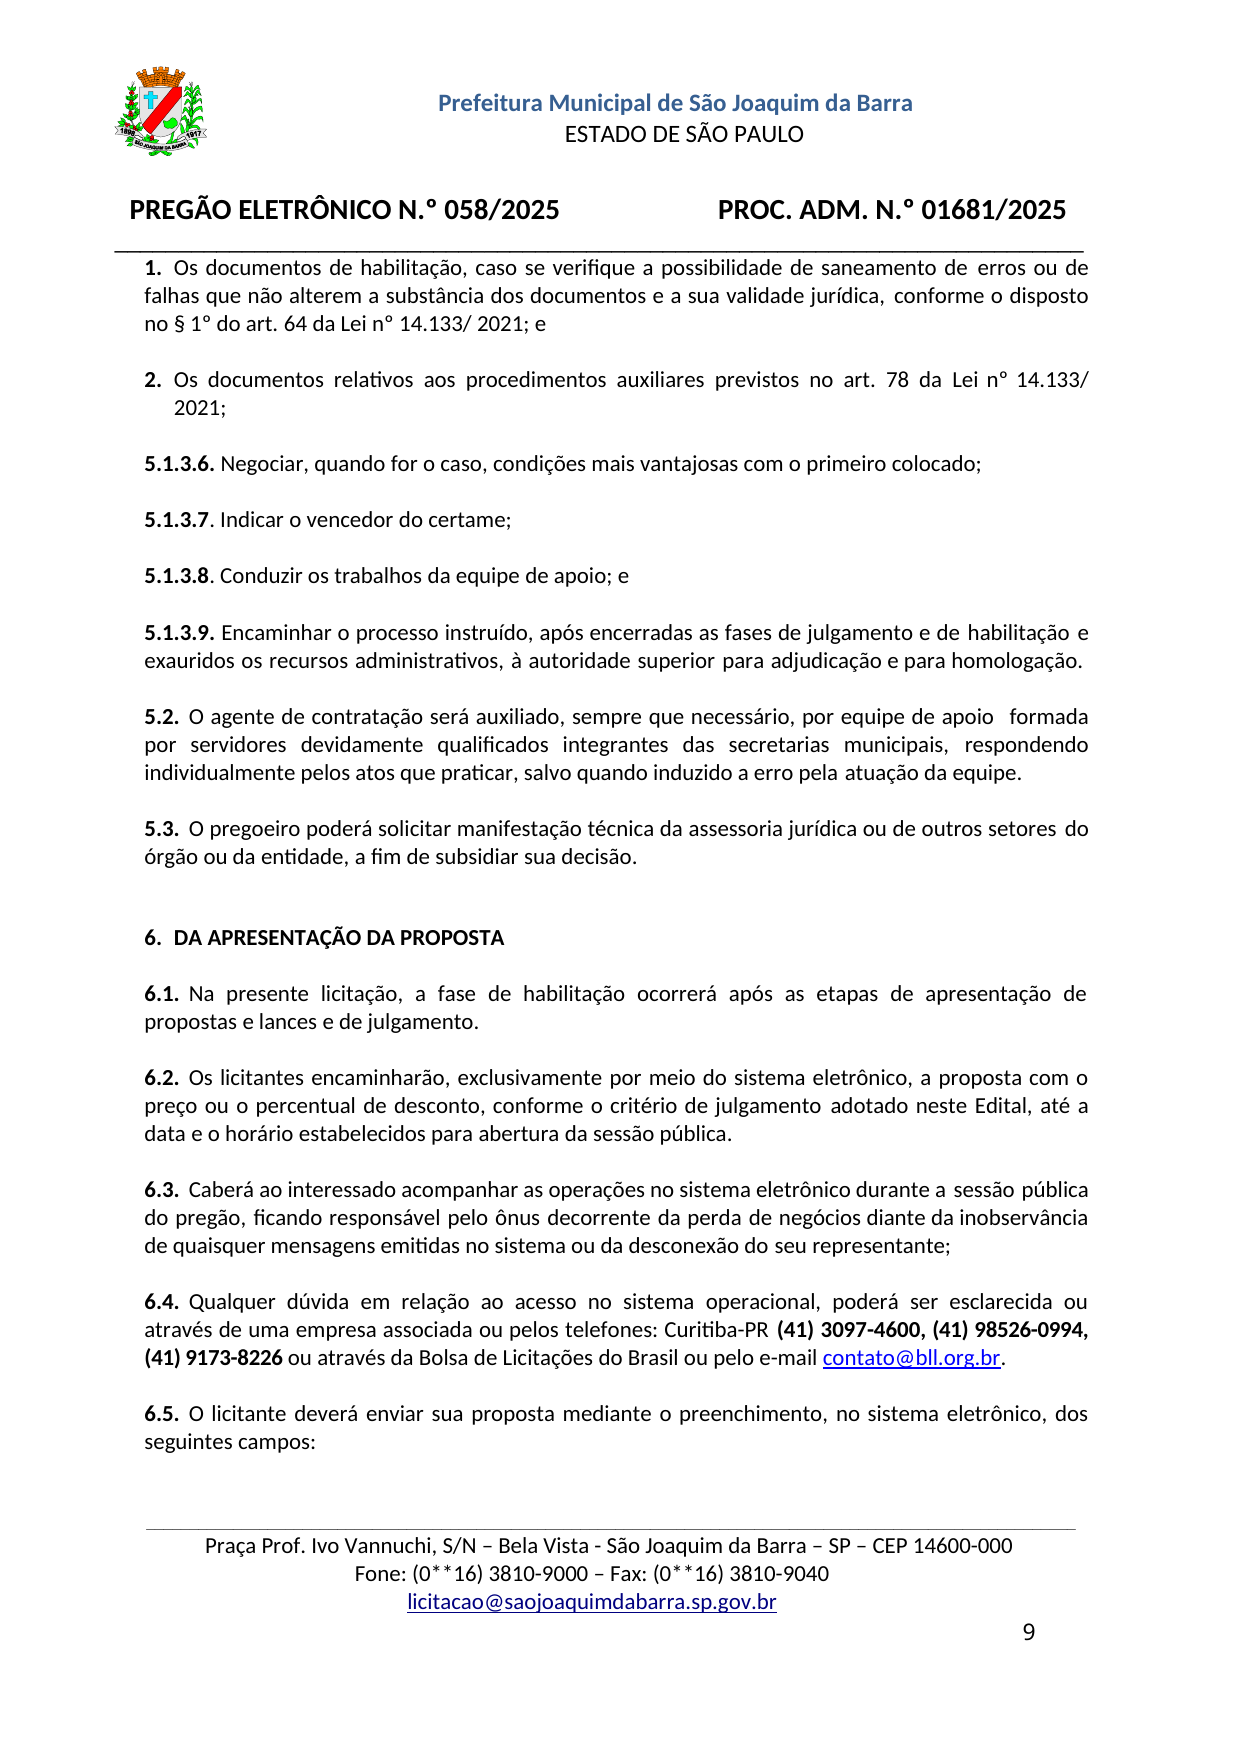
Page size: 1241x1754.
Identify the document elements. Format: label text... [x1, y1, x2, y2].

subtitle DA APRESENTAÇÃO DA PROPOSTA [144, 923, 1118, 951]
text 5.1.3.9. Encaminhar o processo instruído, após encerradas as fases de julgamento e de habilitação e exauridos os recursos administrativos, à autoridade superior para adjudicação e para homologação. [144, 618, 1089, 674]
list O agente de contratação será auxiliado, sempre que necessário, por equipe de apoio formada por servidores devidamente qualificados integrantes das secretarias municipais, respondendo individualmente pelos atos que praticar, salvo quando induzido a erro pela atuação da equipe. [144, 702, 1089, 786]
list 5.1.3.7. Indicar o vencedor do certame; [144, 506, 1089, 534]
list Caberá ao interessado acompanhar as operações no sistema eletrônico durante a sessão pública do pregão, ficando responsável pelo ônus decorrente da perda de negócios diante da inobservância de quaisquer mensagens emitidas no sistema ou da desconexão do seu representante; [144, 1175, 1089, 1259]
list Na presente licitação, a fase de habilitação ocorrerá após as etapas de apresentação de propostas e lances e de julgamento. [144, 979, 1089, 1035]
list Os documentos de habilitação, caso se verifique a possibilidade de saneamento de erros ou de falhas que não alterem a substância dos documentos e a sua validade jurídica, conforme o disposto no § 1º do art. 64 da Lei nº 14.133/ 2021; e [144, 253, 1089, 337]
list Qualquer dúvida em relação ao acesso no sistema operacional, poderá ser esclarecida ou através de uma empresa associada ou pelos telefones: Curitiba-PR (41) 3097-4600, (41) 98526-0994, (41) 9173-8226 ou através da Bolsa de Licitações do Brasil ou pelo e-mail contato@bll.org.br. [144, 1287, 1089, 1371]
list O pregoeiro poderá solicitar manifestação técnica da assessoria jurídica ou de outros setores do órgão ou da entidade, a fim de subsidiar sua decisão. [144, 814, 1089, 870]
list Os documentos relativos aos procedimentos auxiliares previstos no art. 78 da Lei nº 14.133/ 2021; [144, 366, 1089, 422]
list Os licitantes encaminharão, exclusivamente por meio do sistema eletrônico, a proposta com o preço ou o percentual de desconto, conforme o critério de julgamento adotado neste Edital, até a data e o horário estabelecidos para abertura da sessão pública. [144, 1063, 1089, 1147]
text 5.1.3.6. Negociar, quando for o caso, condições mais vantajosas com o primeiro colocado; [129, 449, 1089, 478]
text 5.1.3.8. Conduzir os trabalhos da equipe de apoio; e [144, 562, 1089, 590]
list O licitante deverá enviar sua proposta mediante o preenchimento, no sistema eletrônico, dos seguintes campos: [144, 1399, 1089, 1455]
